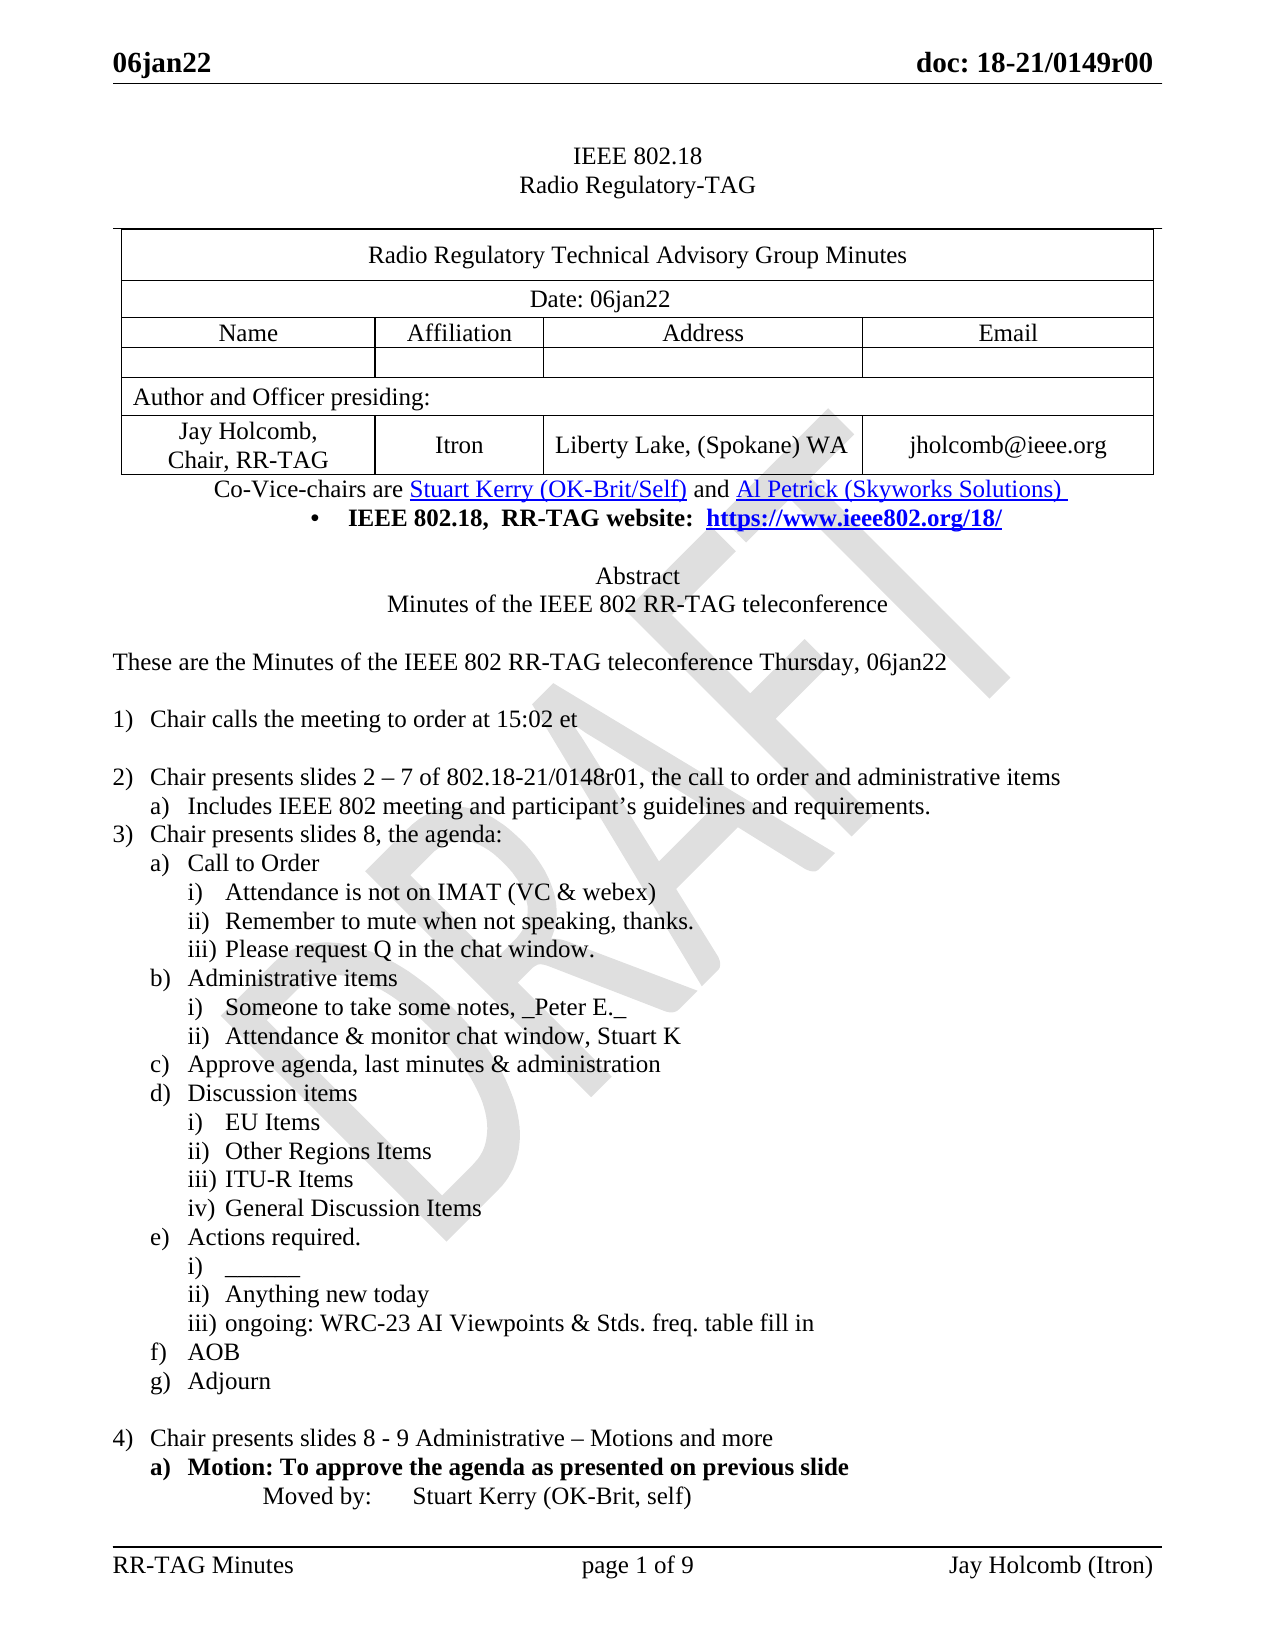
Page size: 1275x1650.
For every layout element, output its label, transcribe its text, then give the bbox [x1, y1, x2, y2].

text Abstract [112, 561, 1162, 589]
table_cell jholcomb@ieee.org [863, 416, 1153, 473]
table_cell Itron [376, 416, 543, 473]
list Actions required. [150, 1222, 1162, 1251]
text IEEE 802.18 [112, 141, 1162, 170]
list Anything new today [187, 1279, 1162, 1308]
list Discussion items [150, 1078, 1162, 1107]
list ITU-R Items [187, 1164, 1162, 1193]
text These are the Minutes of the IEEE 802 RR-TAG teleconference Thursday, 06jan22 [112, 647, 1162, 676]
list AOB [150, 1337, 1162, 1366]
table_cell [376, 348, 543, 377]
table_header Radio Regulatory Technical Advisory Group Minutes [122, 230, 1153, 279]
list Attendance & monitor chat window, Stuart K [187, 1021, 1162, 1049]
list Approve agenda, last minutes & administration [150, 1049, 1162, 1078]
list Attendance is not on IMAT (VC & webex) [187, 877, 1162, 906]
list General Discussion Items [187, 1193, 1162, 1222]
text Minutes of the IEEE 802 RR-TAG teleconference [112, 589, 1162, 618]
list Chair calls the meeting to order at 15:02 et [112, 704, 1162, 733]
table_cell [544, 348, 862, 377]
table_cell Author and Officer presiding: [122, 378, 1153, 415]
table_cell Jay Holcomb, Chair, RR-TAG [122, 416, 374, 473]
table_cell Name [122, 318, 374, 347]
list Motion: To approve the agenda as presented on previous slide [150, 1452, 1162, 1481]
list Please request Q in the chat window. [187, 934, 1162, 963]
table_cell Email [863, 318, 1153, 347]
list Remember to mute when not speaking, thanks. [187, 906, 1162, 934]
list Other Regions Items [187, 1136, 1162, 1164]
text Moved by: Stuart Kerry (OK-Brit, self) [262, 1481, 1162, 1509]
list Includes IEEE 802 meeting and participant’s guidelines and requirements. [150, 791, 1162, 819]
list Someone to take some notes, _Peter E._ [187, 992, 1162, 1021]
list EU Items [187, 1107, 1162, 1136]
text Co-Vice-chairs are Stuart Kerry (OK-Brit/Self) and Al Petrick (Skyworks Solutions) [112, 474, 1162, 503]
table_cell Date: 06jan22 [122, 281, 1153, 317]
table_cell Address [544, 318, 862, 347]
table_cell [122, 348, 374, 377]
table_cell Liberty Lake, (Spokane) WA [544, 416, 862, 473]
list Chair presents slides 8, the agenda: [112, 819, 1162, 848]
list Administrative items [150, 963, 1162, 992]
table_cell [863, 348, 1153, 377]
list ______ [187, 1251, 1162, 1279]
list Chair presents slides 2 – 7 of 802.18-21/0148r01, the call to order and administrative items [112, 762, 1162, 791]
list Adjourn [150, 1366, 1162, 1394]
list Call to Order [150, 848, 1162, 877]
table_cell Affiliation [376, 318, 543, 347]
list Chair presents slides 8 - 9 Administrative – Motions and more [112, 1423, 1162, 1452]
text Radio Regulatory-TAG [112, 170, 1162, 199]
list IEEE 802.18, RR-TAG website: https://www.ieee802.org/18/ [150, 503, 1162, 532]
list ongoing: WRC-23 AI Viewpoints & Stds. freq. table fill in [187, 1308, 1162, 1337]
